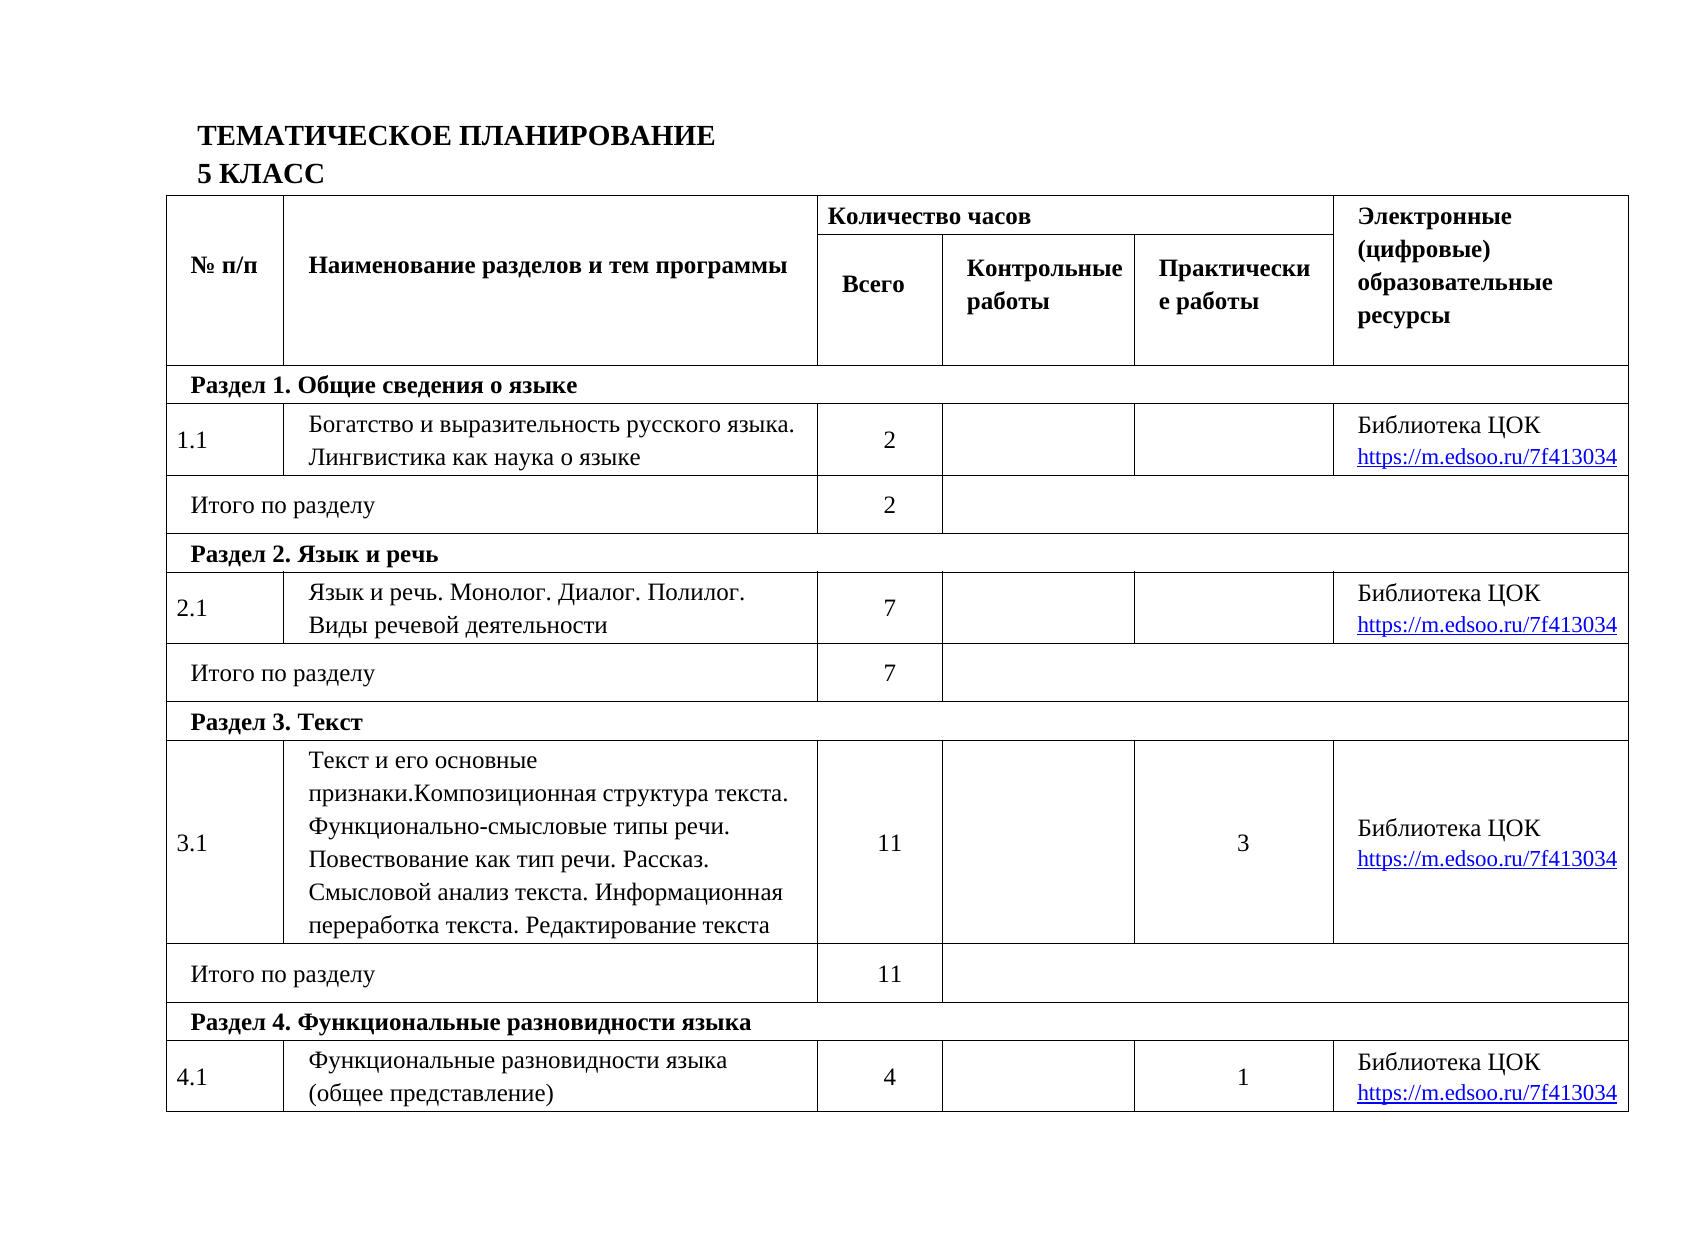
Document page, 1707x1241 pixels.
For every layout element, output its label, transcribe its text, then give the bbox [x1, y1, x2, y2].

table_cell 11 [818, 944, 942, 1001]
table_cell 7 [818, 573, 942, 643]
table_cell [943, 573, 1134, 643]
table_header Электронные (цифровые) образовательные ресурсы [1334, 196, 1628, 365]
table_cell Текст и его основные признаки.Композиционная структура текста. Функционально-смысловые типы речи. Повествование как тип речи. Рассказ. Смысловой анализ текста. Информационная переработка текста. Редактирование текста [284, 741, 817, 943]
table_cell [943, 644, 1628, 701]
table_cell Функциональные разновидности языка (общее представление) [284, 1041, 817, 1111]
table_cell 2 [818, 476, 942, 533]
table_cell [943, 476, 1628, 533]
table_cell 2 [818, 404, 942, 474]
table_cell [1135, 404, 1333, 474]
table_cell Библиотека ЦОК https://m.edsoo.ru/7f413034 [1334, 573, 1628, 643]
table_cell 1 [1135, 1041, 1333, 1111]
table_cell [943, 404, 1134, 474]
table_header № п/п [167, 196, 283, 365]
table_cell Библиотека ЦОК https://m.edsoo.ru/7f413034 [1334, 404, 1628, 474]
text ТЕМАТИЧЕСКОЕ ПЛАНИРОВАНИЕ [190, 118, 1618, 152]
table_cell Богатство и выразительность русского языка. Лингвистика как наука о языке [284, 404, 817, 474]
table_cell Раздел 2. Язык и речь [167, 534, 1628, 571]
table_cell Раздел 4. Функциональные разновидности языка [167, 1003, 1628, 1040]
table_cell [1135, 573, 1333, 643]
table_cell Итого по разделу [167, 944, 817, 1001]
table_cell 11 [818, 741, 942, 943]
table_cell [1334, 1041, 1628, 1111]
table_cell Всего [818, 235, 942, 365]
table_cell Контрольные работы [943, 235, 1134, 365]
table_cell [943, 944, 1628, 1001]
table_header Наименование разделов и тем программы [284, 196, 817, 365]
table_cell 3 [1135, 741, 1333, 943]
table_cell Итого по разделу [167, 476, 817, 533]
table_cell [943, 1041, 1134, 1111]
table_cell 1.1 [167, 404, 283, 474]
table_cell Итого по разделу [167, 644, 817, 701]
table_header Количество часов [818, 196, 1333, 233]
table_cell Раздел 3. Текст [167, 702, 1628, 739]
table_cell Библиотека ЦОК https://m.edsoo.ru/7f413034 [1334, 741, 1628, 943]
table_cell Практические работы [1135, 235, 1333, 365]
table_cell 4.1 [167, 1041, 283, 1111]
table_cell [943, 741, 1134, 943]
table_cell Раздел 1. Общие сведения о языке [167, 366, 1628, 403]
table_cell Язык и речь. Монолог. Диалог. Полилог. Виды речевой деятельности [284, 573, 817, 643]
table_cell 3.1 [167, 741, 283, 943]
text 5 КЛАСС [190, 157, 1618, 190]
table_cell 4 [818, 1041, 942, 1111]
table_cell 2.1 [167, 573, 283, 643]
table_cell 7 [818, 644, 942, 701]
